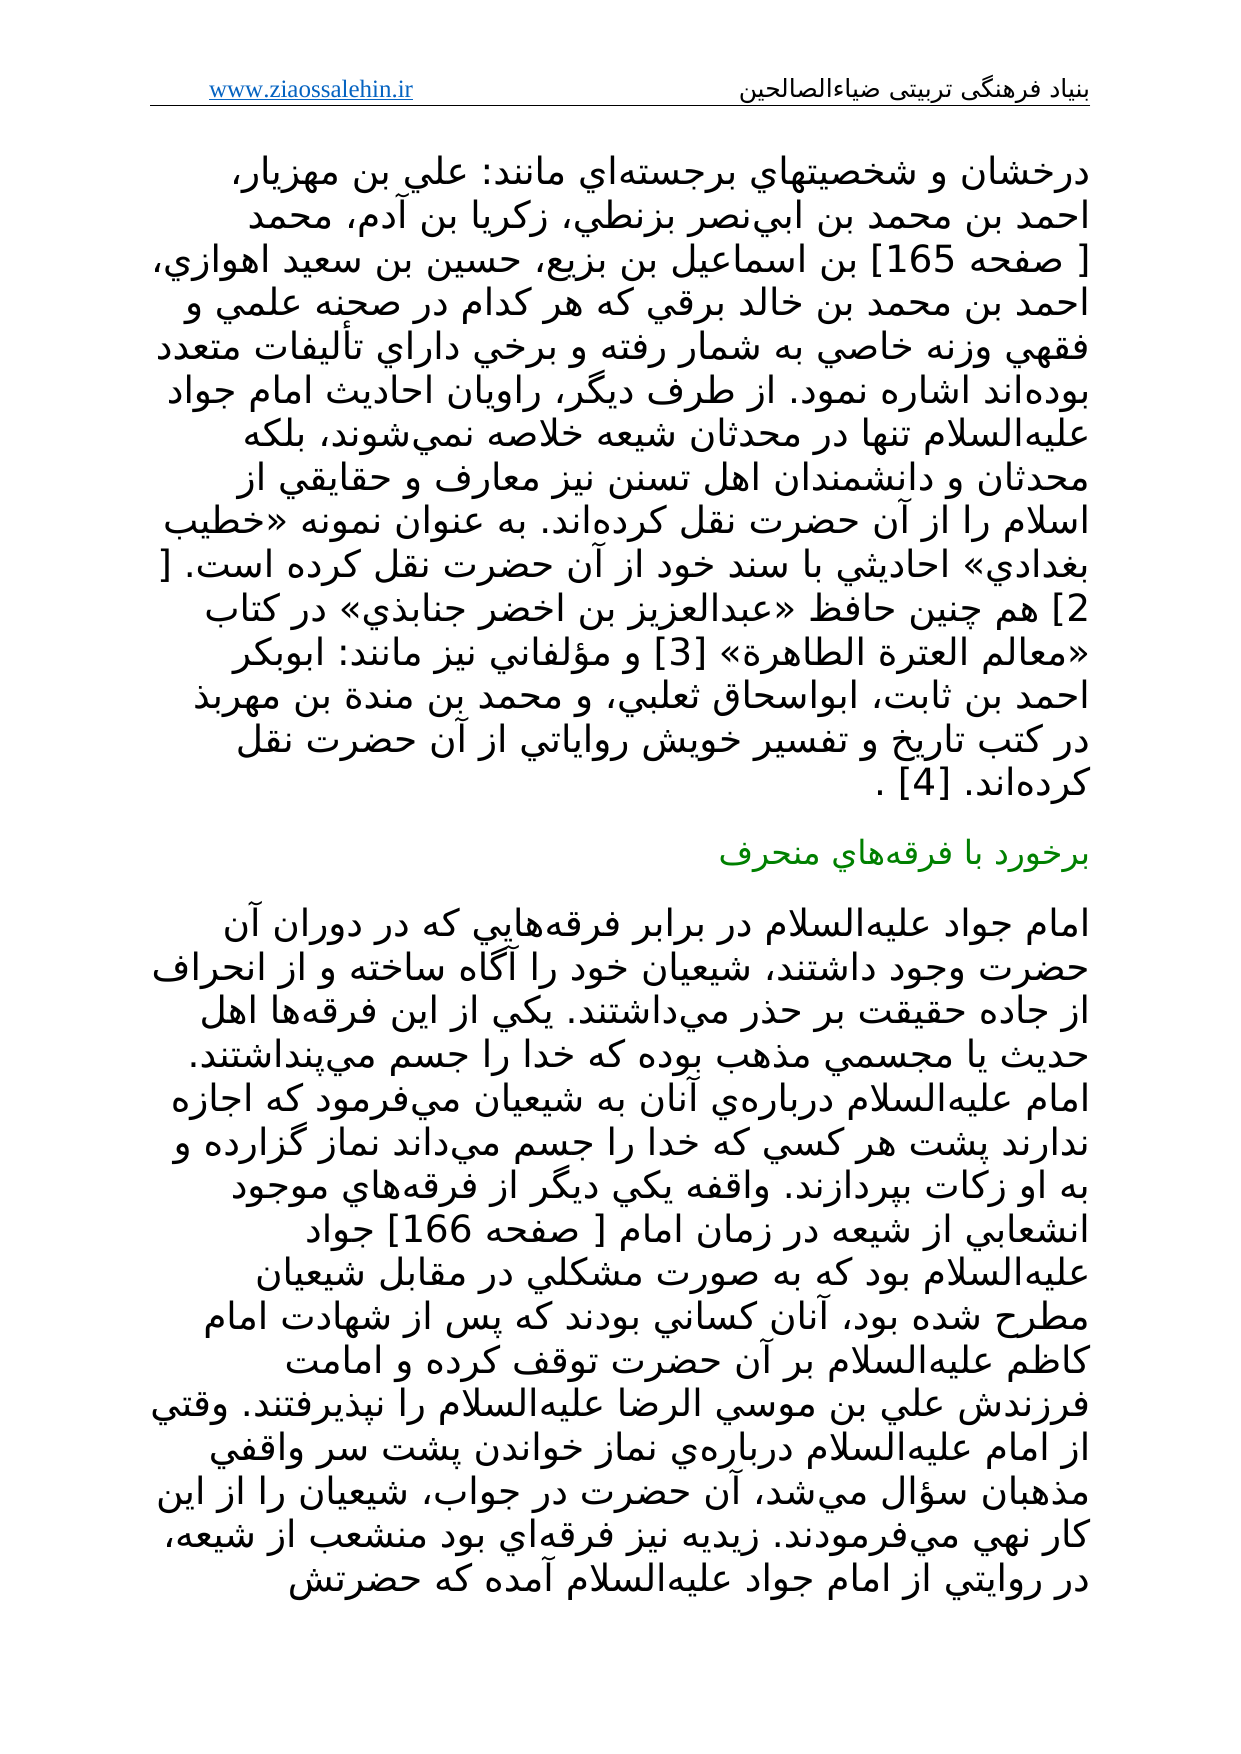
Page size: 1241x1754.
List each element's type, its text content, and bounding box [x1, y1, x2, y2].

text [150, 150, 1090, 805]
subtitle برخورد با فرقه‌هاي منحرف [150, 834, 1090, 873]
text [150, 902, 1090, 1600]
